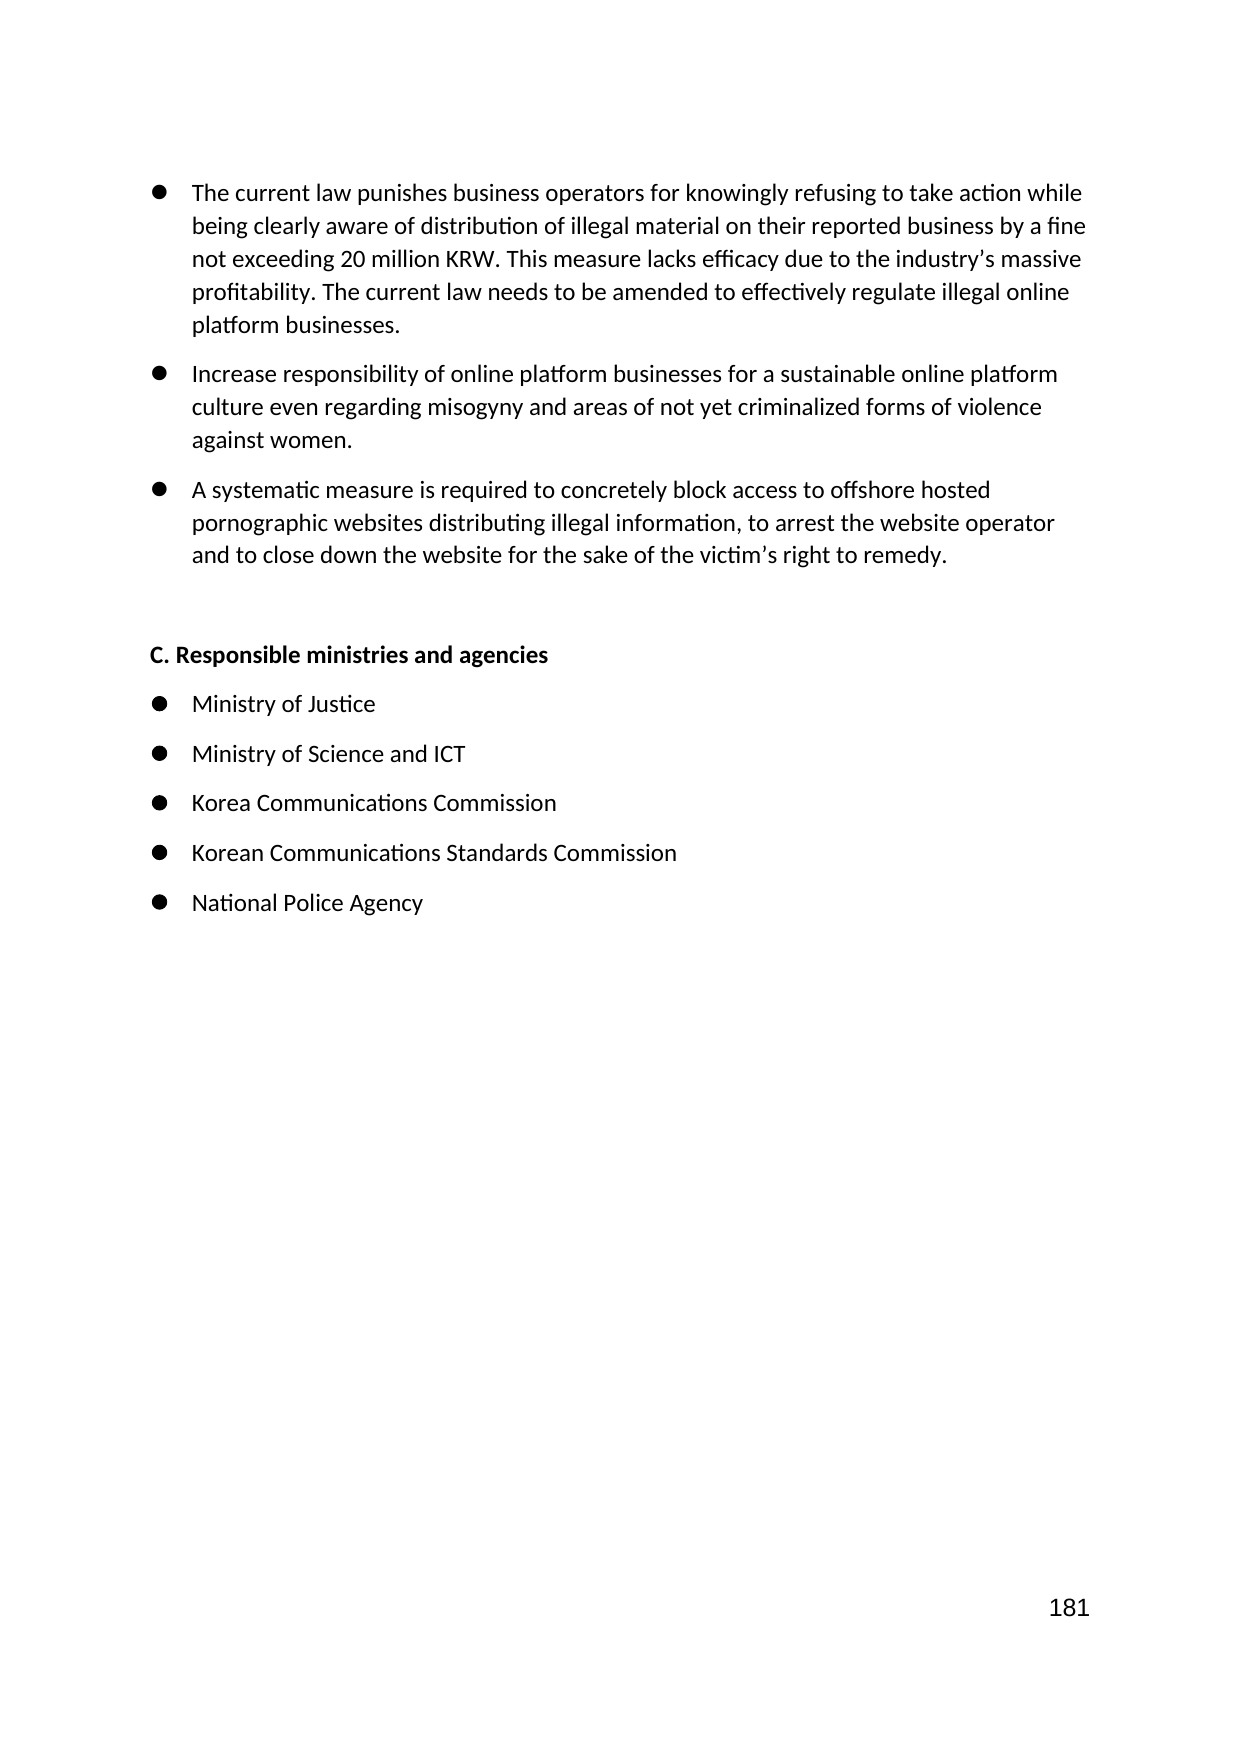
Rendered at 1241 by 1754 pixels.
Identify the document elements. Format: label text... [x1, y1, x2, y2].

list Korea Communications Commission [150, 788, 1090, 818]
list The current law punishes business operators for knowingly refusing to take action while being clearly aware of distribution of illegal material on their reported business by a fine not exceeding 20 million KRW. This measure lacks efficacy due to the industry’s massive profitability. The current law needs to be amended to effectively regulate illegal online platform businesses. [150, 177, 1090, 339]
list Korean Communications Standards Commission [150, 837, 1090, 868]
list Increase responsibility of online platform businesses for a sustainable online platform culture even regarding misogyny and areas of not yet criminalized forms of violence against women. [150, 358, 1090, 455]
list Ministry of Science and ICT [150, 738, 1090, 768]
text C. Responsible ministries and agencies [150, 639, 1090, 669]
list National Police Agency [150, 887, 1090, 917]
list Ministry of Justice [150, 688, 1090, 719]
list A systematic measure is required to concretely block access to offshore hosted pornographic websites distributing illegal information, to arrest the website operator and to close down the website for the sake of the victim’s right to remedy. [150, 474, 1090, 570]
